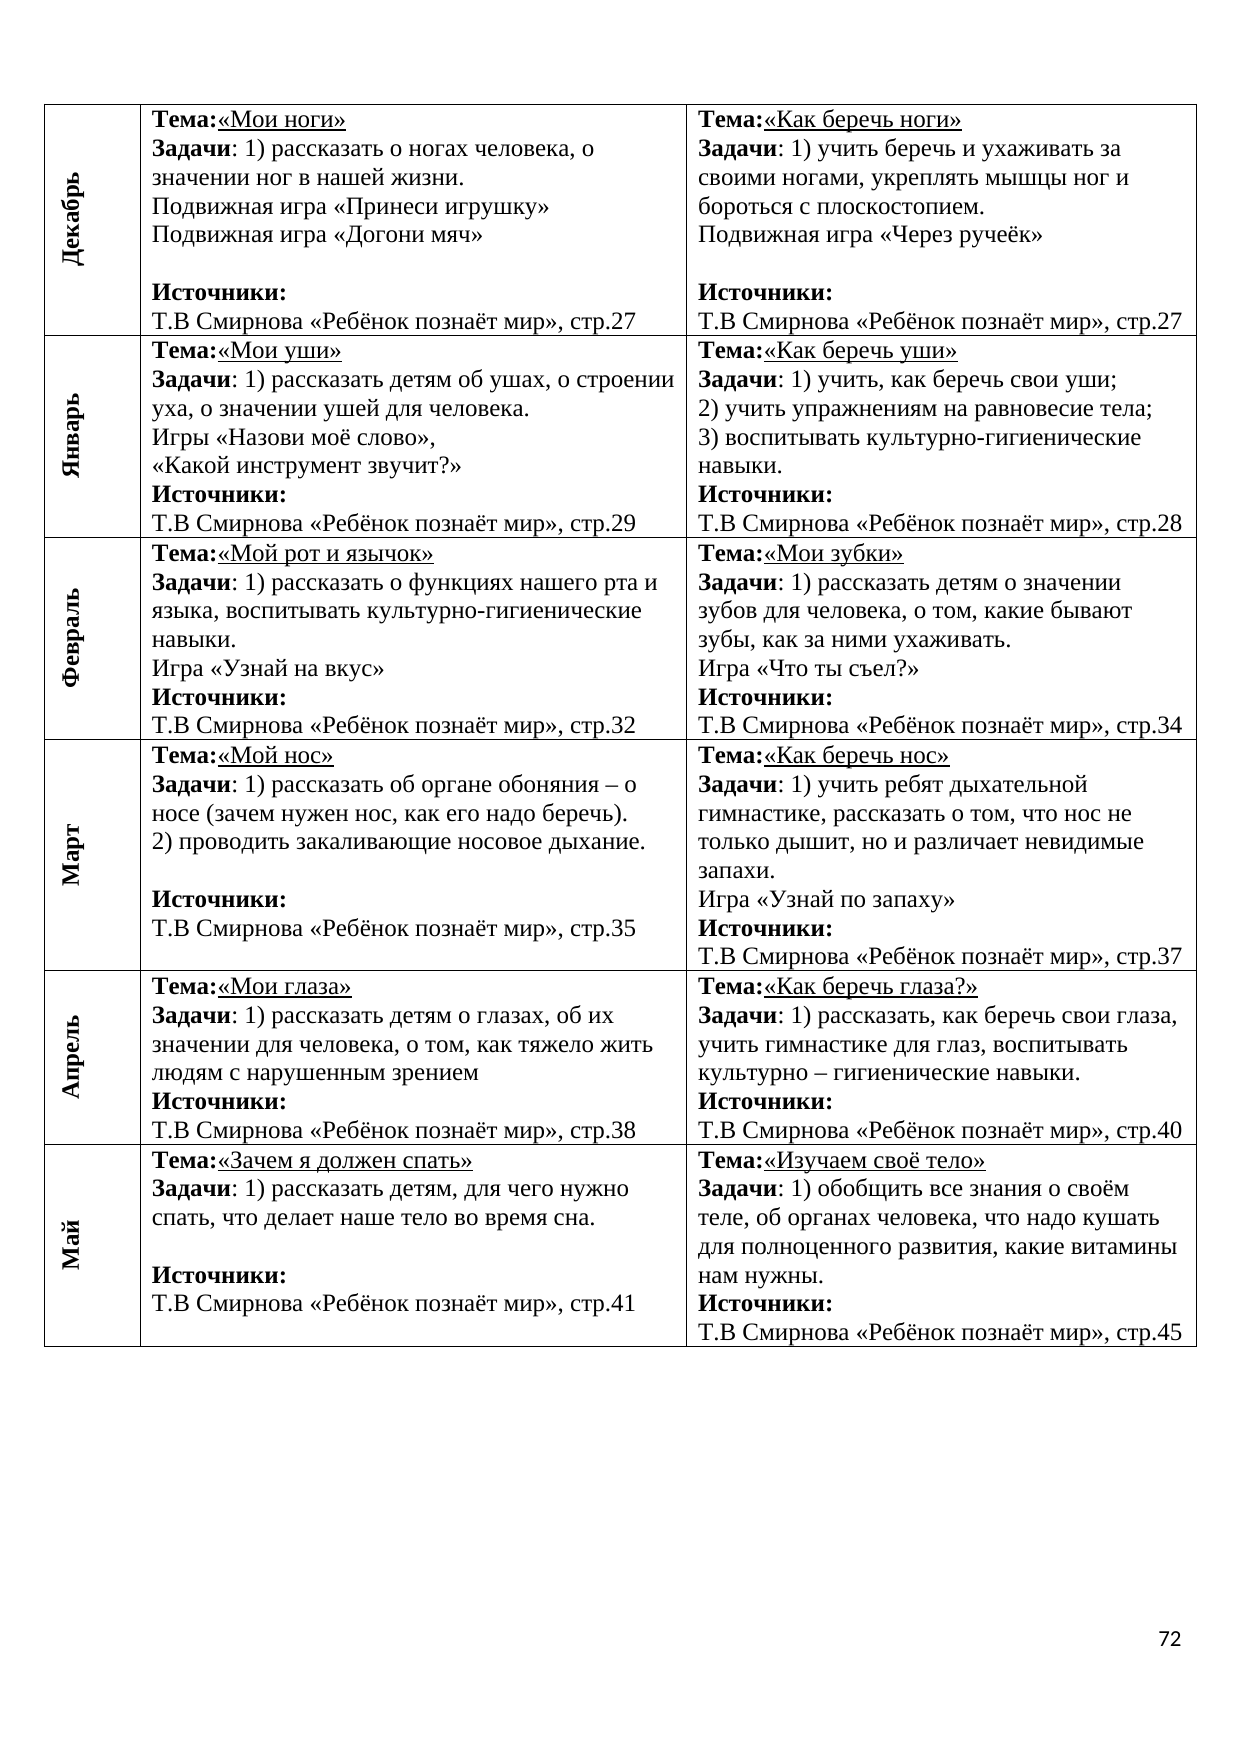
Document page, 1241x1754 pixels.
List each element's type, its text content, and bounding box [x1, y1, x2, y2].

table_cell Апрель [45, 971, 140, 1144]
table_cell Тема:«Как беречь глаза?» Задачи: 1) рассказать, как беречь свои глаза, учить гимнастике для глаз, воспитывать культурно – гигиенические навыки. Источники: Т.В Смирнова «Ребёнок познаёт мир», стр.40 [687, 971, 1196, 1144]
table_cell Тема:«Изучаем своё тело» Задачи: 1) обобщить все знания о своём теле, об органах человека, что надо кушать для полноценного развития, какие витамины нам нужны. Источники: Т.В Смирнова «Ребёнок познаёт мир», стр.45 [687, 1145, 1196, 1346]
table_cell Март [45, 740, 140, 970]
table_cell Май [45, 1145, 140, 1346]
table_cell Тема:«Как беречь нос» Задачи: 1) учить ребят дыхательной гимнастике, рассказать о том, что нос не только дышит, но и различает невидимые запахи. Игра «Узнай по запаху» Источники: Т.В Смирнова «Ребёнок познаёт мир», стр.37 [687, 740, 1196, 970]
table_cell Тема:«Мой нос» Задачи: 1) рассказать об органе обоняния – о носе (зачем нужен нос, как его надо беречь). 2) проводить закаливающие носовое дыхание. Источники: Т.В Смирнова «Ребёнок познаёт мир», стр.35 [141, 740, 686, 970]
table_cell Тема:«Мои глаза» Задачи: 1) рассказать детям о глазах, об их значении для человека, о том, как тяжело жить людям с нарушенным зрением Источники: Т.В Смирнова «Ребёнок познаёт мир», стр.38 [141, 971, 686, 1144]
table_cell Тема:«Мои уши» Задачи: 1) рассказать детям об ушах, о строении уха, о значении ушей для человека. Игры «Назови моё слово», «Какой инструмент звучит?» Источники: Т.В Смирнова «Ребёнок познаёт мир», стр.29 [141, 336, 686, 537]
table_cell Тема:«Как беречь уши» Задачи: 1) учить, как беречь свои уши; 2) учить упражнениям на равновесие тела; 3) воспитывать культурно-гигиенические навыки. Источники: Т.В Смирнова «Ребёнок познаёт мир», стр.28 [687, 336, 1196, 537]
table_cell Декабрь [45, 105, 140, 334]
table_cell Февраль [45, 538, 140, 739]
table_cell Тема:«Как беречь ноги» Задачи: 1) учить беречь и ухаживать за своими ногами, укреплять мышцы ног и бороться с плоскостопием. Подвижная игра «Через ручеёк» Источники: Т.В Смирнова «Ребёнок познаёт мир», стр.27 [687, 105, 1196, 334]
table_cell Январь [45, 336, 140, 537]
table_cell Тема:«Мой рот и язычок» Задачи: 1) рассказать о функциях нашего рта и языка, воспитывать культурно-гигиенические навыки. Игра «Узнай на вкус» Источники: Т.В Смирнова «Ребёнок познаёт мир», стр.32 [141, 538, 686, 739]
table_cell Тема:«Мои зубки» Задачи: 1) рассказать детям о значении зубов для человека, о том, какие бывают зубы, как за ними ухаживать. Игра «Что ты съел?» Источники: Т.В Смирнова «Ребёнок познаёт мир», стр.34 [687, 538, 1196, 739]
table_cell Тема:«Зачем я должен спать» Задачи: 1) рассказать детям, для чего нужно спать, что делает наше тело во время сна. Источники: Т.В Смирнова «Ребёнок познаёт мир», стр.41 [141, 1145, 686, 1346]
table_cell Тема:«Мои ноги» Задачи: 1) рассказать о ногах человека, о значении ног в нашей жизни. Подвижная игра «Принеси игрушку» Подвижная игра «Догони мяч» Источники: Т.В Смирнова «Ребёнок познаёт мир», стр.27 [141, 105, 686, 334]
